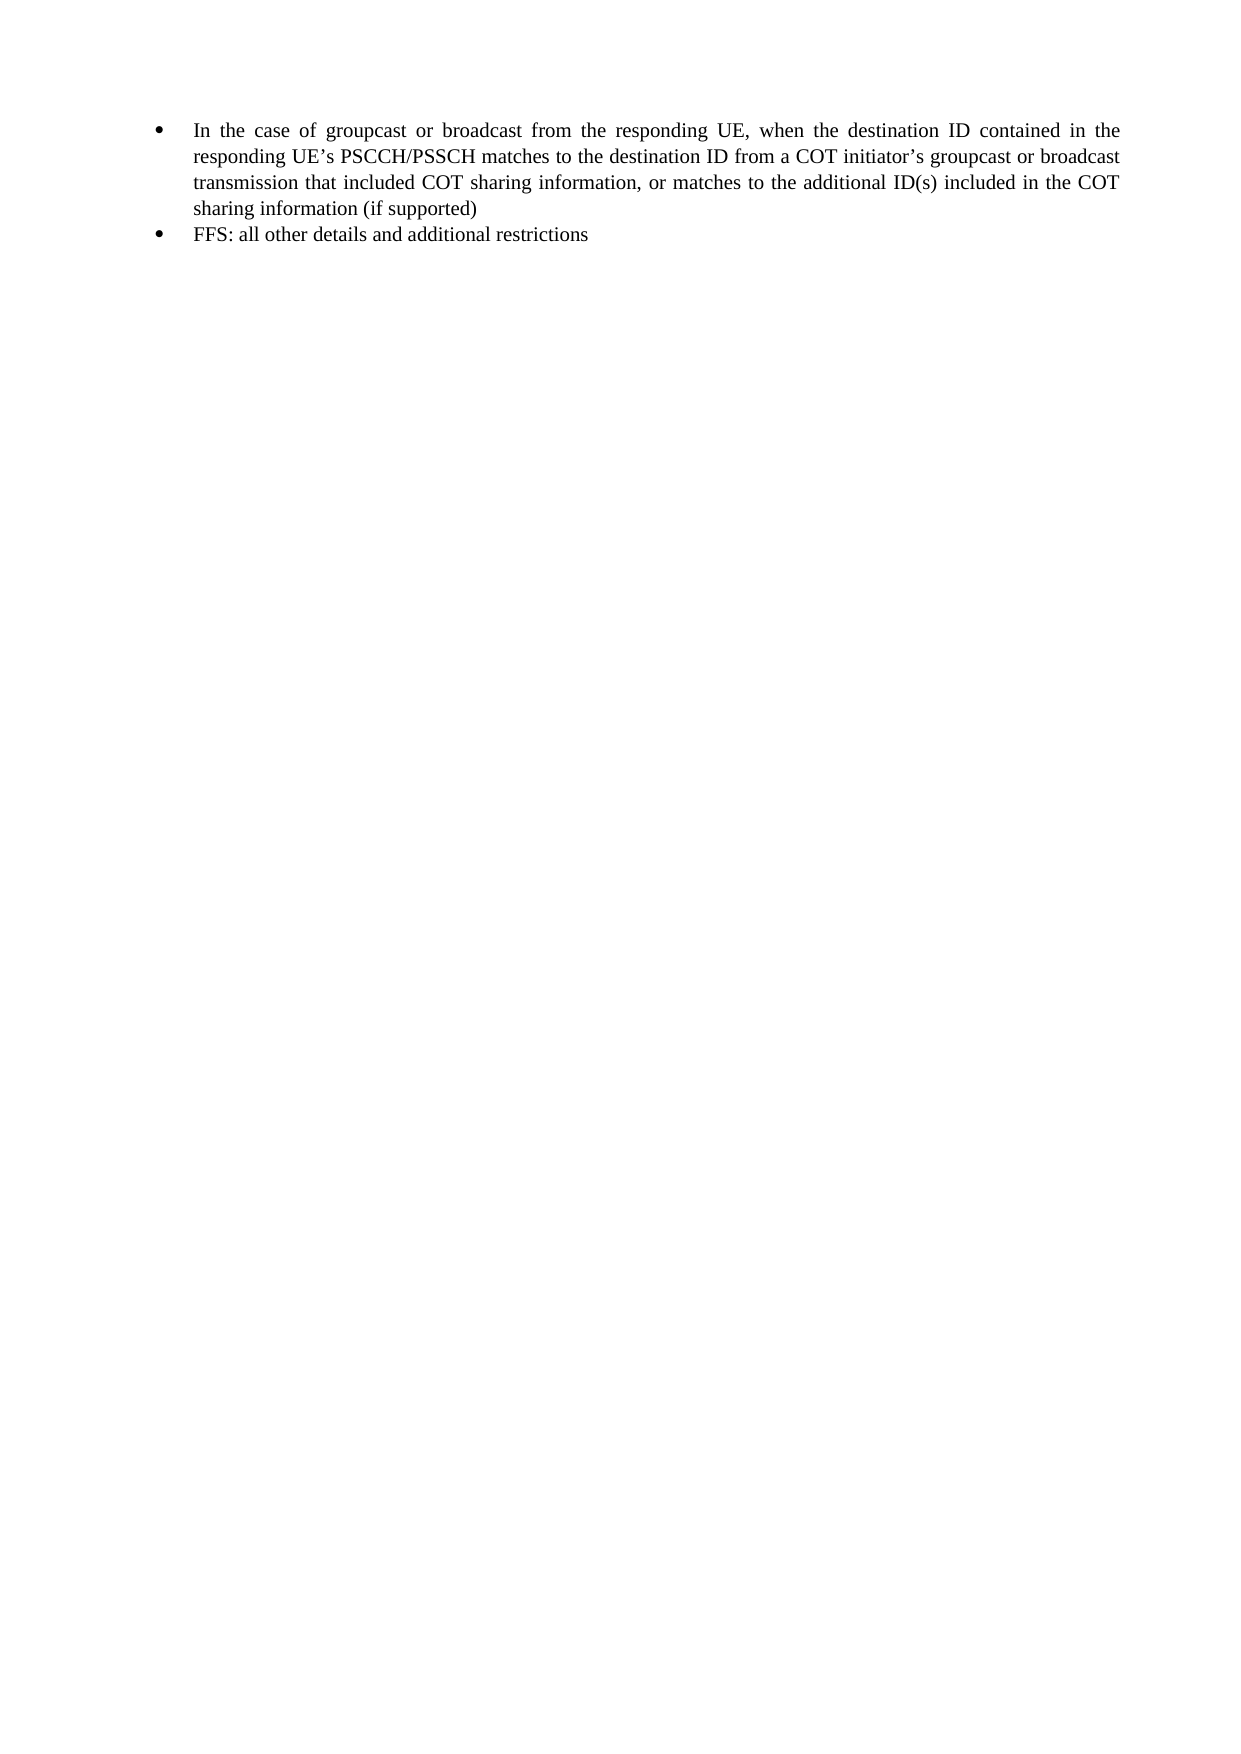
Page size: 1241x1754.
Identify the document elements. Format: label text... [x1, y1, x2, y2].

list FFS: all other details and additional restrictions [156, 222, 1122, 246]
list In the case of groupcast or broadcast from the responding UE, when the destination ID contained in the responding UE’s PSCCH/PSSCH matches to the destination ID from a COT initiator’s groupcast or broadcast transmission that included COT sharing information, or matches to the additional ID(s) included in the COT sharing information (if supported) [156, 118, 1122, 220]
